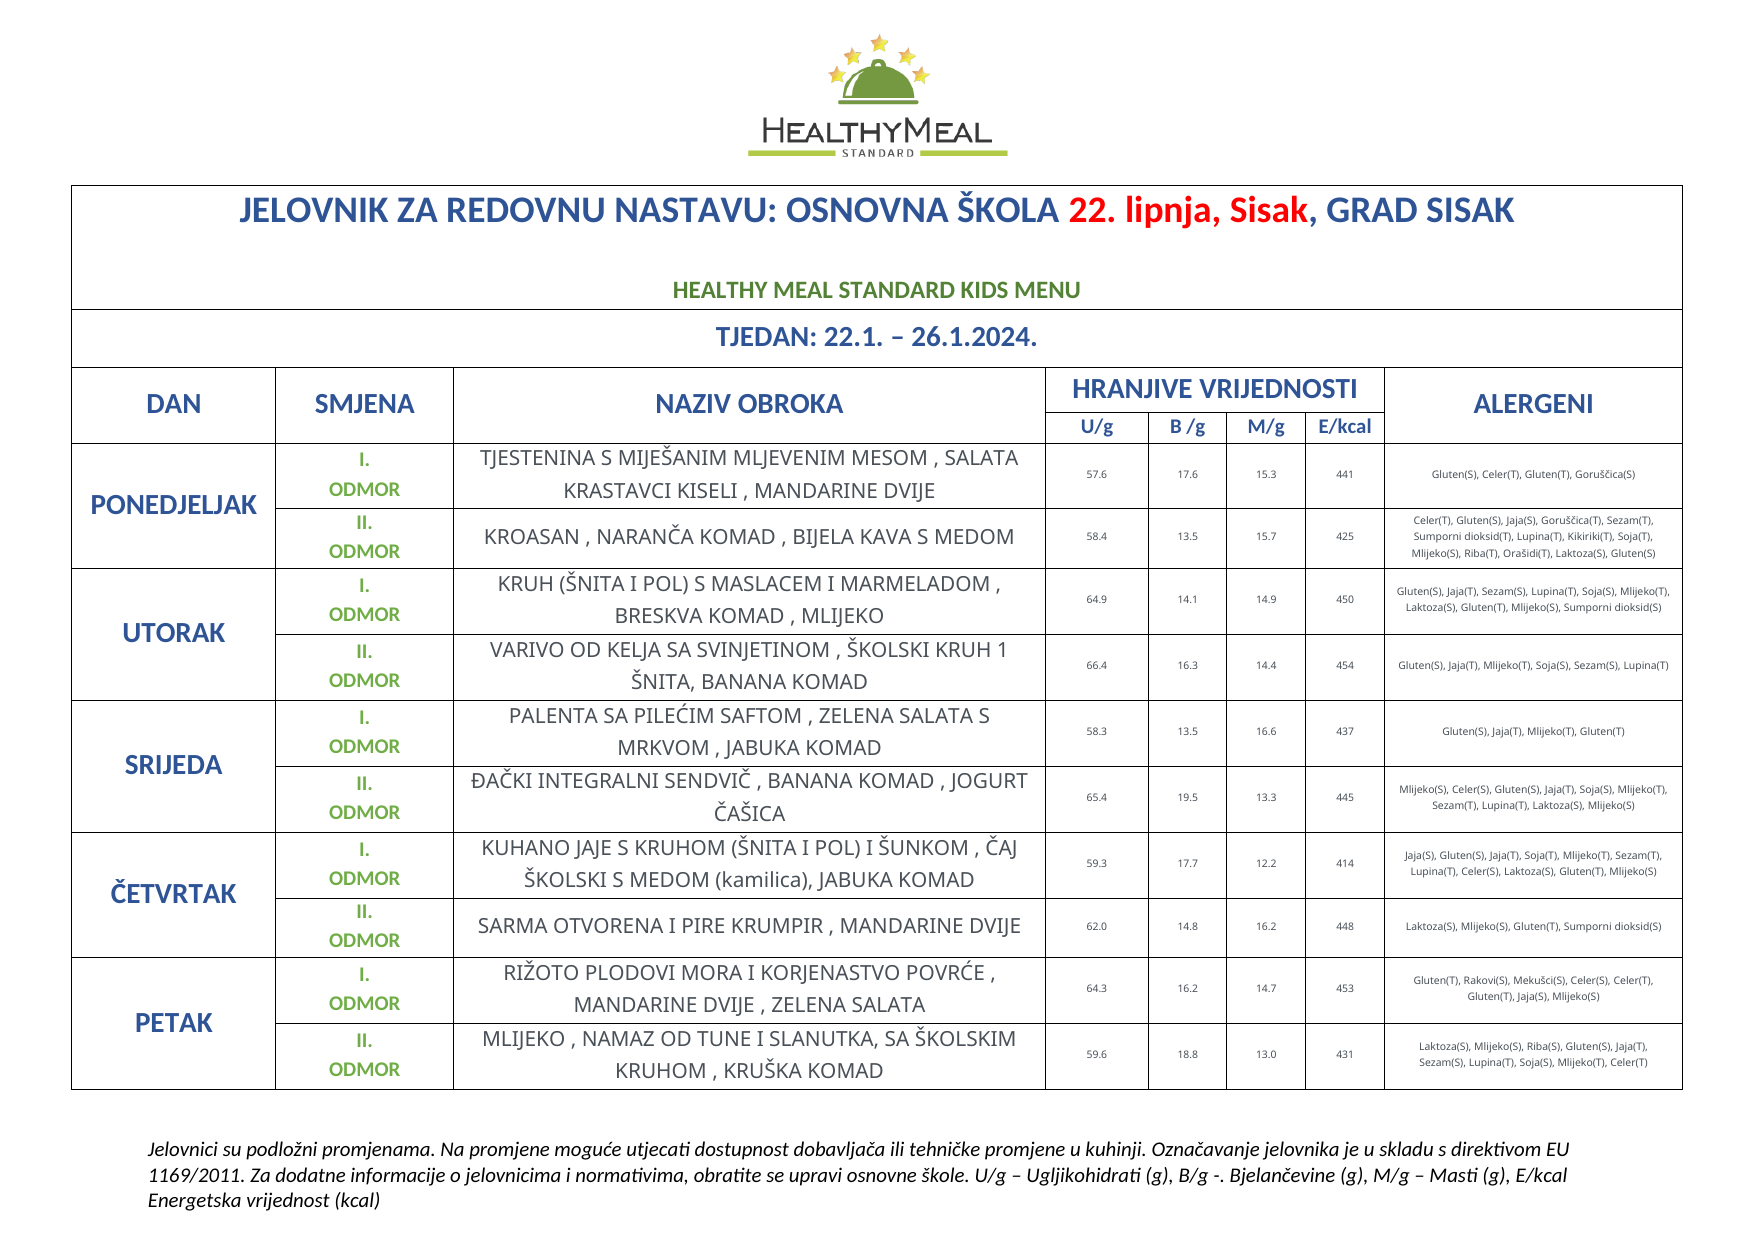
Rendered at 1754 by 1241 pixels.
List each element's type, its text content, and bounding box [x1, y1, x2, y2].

table_cell RIŽOTO PLODOVI MORA I KORJENASTVO POVRĆE , MANDARINE DVIJE , ZELENA SALATA [454, 958, 1045, 1023]
table_cell 16.3 [1149, 635, 1226, 700]
table_cell 14.7 [1227, 958, 1305, 1023]
table_cell 59.6 [1046, 1024, 1148, 1089]
table_cell 16.2 [1227, 899, 1305, 957]
table_cell SMJENA [276, 368, 453, 442]
table_cell PETAK [72, 958, 275, 1089]
table_cell 17.7 [1149, 833, 1226, 897]
table_cell SRIJEDA [72, 701, 275, 832]
table_cell 59.3 [1046, 833, 1148, 897]
table_cell I. ODMOR [276, 444, 453, 508]
table_cell 58.4 [1046, 509, 1148, 568]
table_cell 450 [1306, 569, 1384, 634]
table_cell 17.6 [1149, 444, 1226, 508]
table_cell 16.2 [1149, 958, 1226, 1023]
table_cell I. ODMOR [276, 569, 453, 634]
table_cell SARMA OTVORENA I PIRE KRUMPIR , MANDARINE DVIJE [454, 899, 1045, 957]
table_cell Gluten(S), Jaja(T), Mlijeko(T), Soja(S), Sezam(S), Lupina(T) [1385, 635, 1682, 700]
table_cell 65.4 [1046, 767, 1148, 832]
table_cell 62.0 [1046, 899, 1148, 957]
table_cell Gluten(S), Jaja(T), Sezam(S), Lupina(T), Soja(S), Mlijeko(T), Laktoza(S), Gluten(T), Mlijeko(S), Sumporni dioksid(S) [1385, 569, 1682, 634]
table_cell I. ODMOR [276, 701, 453, 766]
table_cell TJESTENINA S MIJEŠANIM MLJEVENIM MESOM , SALATA KRASTAVCI KISELI , MANDARINE DVIJE [454, 444, 1045, 508]
table_cell E/kcal [1306, 413, 1384, 442]
table_cell 414 [1306, 833, 1384, 897]
table_cell 14.8 [1149, 899, 1226, 957]
table_cell KRUH (ŠNITA I POL) S MASLACEM I MARMELADOM , BRESKVA KOMAD , MLIJEKO [454, 569, 1045, 634]
table_cell 441 [1306, 444, 1384, 508]
table_cell 425 [1306, 509, 1384, 568]
table_cell 453 [1306, 958, 1384, 1023]
table_cell 431 [1306, 1024, 1384, 1089]
table_cell Jaja(S), Gluten(S), Jaja(T), Soja(T), Mlijeko(T), Sezam(T), Lupina(T), Celer(S), Laktoza(S), Gluten(T), Mlijeko(S) [1385, 833, 1682, 897]
table_cell Gluten(S), Celer(T), Gluten(T), Goruščica(S) [1385, 444, 1682, 508]
table_cell U/g [1046, 413, 1148, 442]
table_cell MLIJEKO , NAMAZ OD TUNE I SLANUTKA, SA ŠKOLSKIM KRUHOM , KRUŠKA KOMAD [454, 1024, 1045, 1089]
table_cell 437 [1306, 701, 1384, 766]
table_cell HRANJIVE VRIJEDNOSTI [1046, 368, 1384, 412]
table_cell Mlijeko(S), Celer(S), Gluten(S), Jaja(T), Soja(S), Mlijeko(T), Sezam(T), Lupina(T), Laktoza(S), Mlijeko(S) [1385, 767, 1682, 832]
table_cell 14.1 [1149, 569, 1226, 634]
table_cell DAN [72, 368, 275, 442]
table_cell 13.5 [1149, 509, 1226, 568]
table_cell Gluten(S), Jaja(T), Mlijeko(T), Gluten(T) [1385, 701, 1682, 766]
table_cell M/g [1227, 413, 1305, 442]
table_cell 57.6 [1046, 444, 1148, 508]
table_cell 448 [1306, 899, 1384, 957]
table_cell 18.8 [1149, 1024, 1226, 1089]
table_cell 454 [1306, 635, 1384, 700]
table_cell 13.5 [1149, 701, 1226, 766]
table_cell I. ODMOR [276, 833, 453, 897]
table_cell Gluten(T), Rakovi(S), Mekušci(S), Celer(S), Celer(T), Gluten(T), Jaja(S), Mlijeko(S) [1385, 958, 1682, 1023]
table_cell 12.2 [1227, 833, 1305, 897]
table_cell 64.9 [1046, 569, 1148, 634]
table_cell 16.6 [1227, 701, 1305, 766]
table_cell 13.3 [1227, 767, 1305, 832]
table_cell 445 [1306, 767, 1384, 832]
table_cell VARIVO OD KELJA SA SVINJETINOM , ŠKOLSKI KRUH 1 ŠNITA, BANANA KOMAD [454, 635, 1045, 700]
table_cell TJEDAN: 22.1. – 26.1.2024. [72, 310, 1682, 367]
table_cell ĐAČKI INTEGRALNI SENDVIČ , BANANA KOMAD , JOGURT ČAŠICA [454, 767, 1045, 832]
table_cell KUHANO JAJE S KRUHOM (ŠNITA I POL) I ŠUNKOM , ČAJ ŠKOLSKI S MEDOM (kamilica), JABUKA KOMAD [454, 833, 1045, 897]
table_cell II. ODMOR [276, 1024, 453, 1089]
table_cell UTORAK [72, 569, 275, 700]
table_cell NAZIV OBROKA [454, 368, 1045, 442]
table_cell 19.5 [1149, 767, 1226, 832]
table_cell I. ODMOR [276, 958, 453, 1023]
table_cell PONEDJELJAK [72, 444, 275, 568]
table_cell Celer(T), Gluten(S), Jaja(S), Goruščica(T), Sezam(T), Sumporni dioksid(T), Lupina(T), Kikiriki(T), Soja(T), Mlijeko(S), Riba(T), Orašidi(T), Laktoza(S), Gluten(S) [1385, 509, 1682, 568]
table_cell 66.4 [1046, 635, 1148, 700]
table_cell 15.3 [1227, 444, 1305, 508]
table_cell Laktoza(S), Mlijeko(S), Riba(S), Gluten(S), Jaja(T), Sezam(S), Lupina(T), Soja(S), Mlijeko(T), Celer(T) [1385, 1024, 1682, 1089]
table_cell II. ODMOR [276, 767, 453, 832]
table_cell Laktoza(S), Mlijeko(S), Gluten(T), Sumporni dioksid(S) [1385, 899, 1682, 957]
table_cell II. ODMOR [276, 509, 453, 568]
table_cell 13.0 [1227, 1024, 1305, 1089]
table_cell 15.7 [1227, 509, 1305, 568]
table_header JELOVNIK ZA REDOVNU NASTAVU: OSNOVNA ŠKOLA 22. lipnja, Sisak, GRAD SISAK HEALTHY MEAL STANDARD KIDS MENU [72, 186, 1682, 308]
table_cell ALERGENI [1385, 368, 1682, 442]
table_cell 14.9 [1227, 569, 1305, 634]
table_cell ČETVRTAK [72, 833, 275, 957]
table_cell II. ODMOR [276, 635, 453, 700]
table_cell II. ODMOR [276, 899, 453, 957]
table_cell 64.3 [1046, 958, 1148, 1023]
table_cell PALENTA SA PILEĆIM SAFTOM , ZELENA SALATA S MRKVOM , JABUKA KOMAD [454, 701, 1045, 766]
table_cell 14.4 [1227, 635, 1305, 700]
table_cell B /g [1149, 413, 1226, 442]
picture [745, 29, 1008, 171]
table_cell KROASAN , NARANČA KOMAD , BIJELA KAVA S MEDOM [454, 509, 1045, 568]
table_cell 58.3 [1046, 701, 1148, 766]
